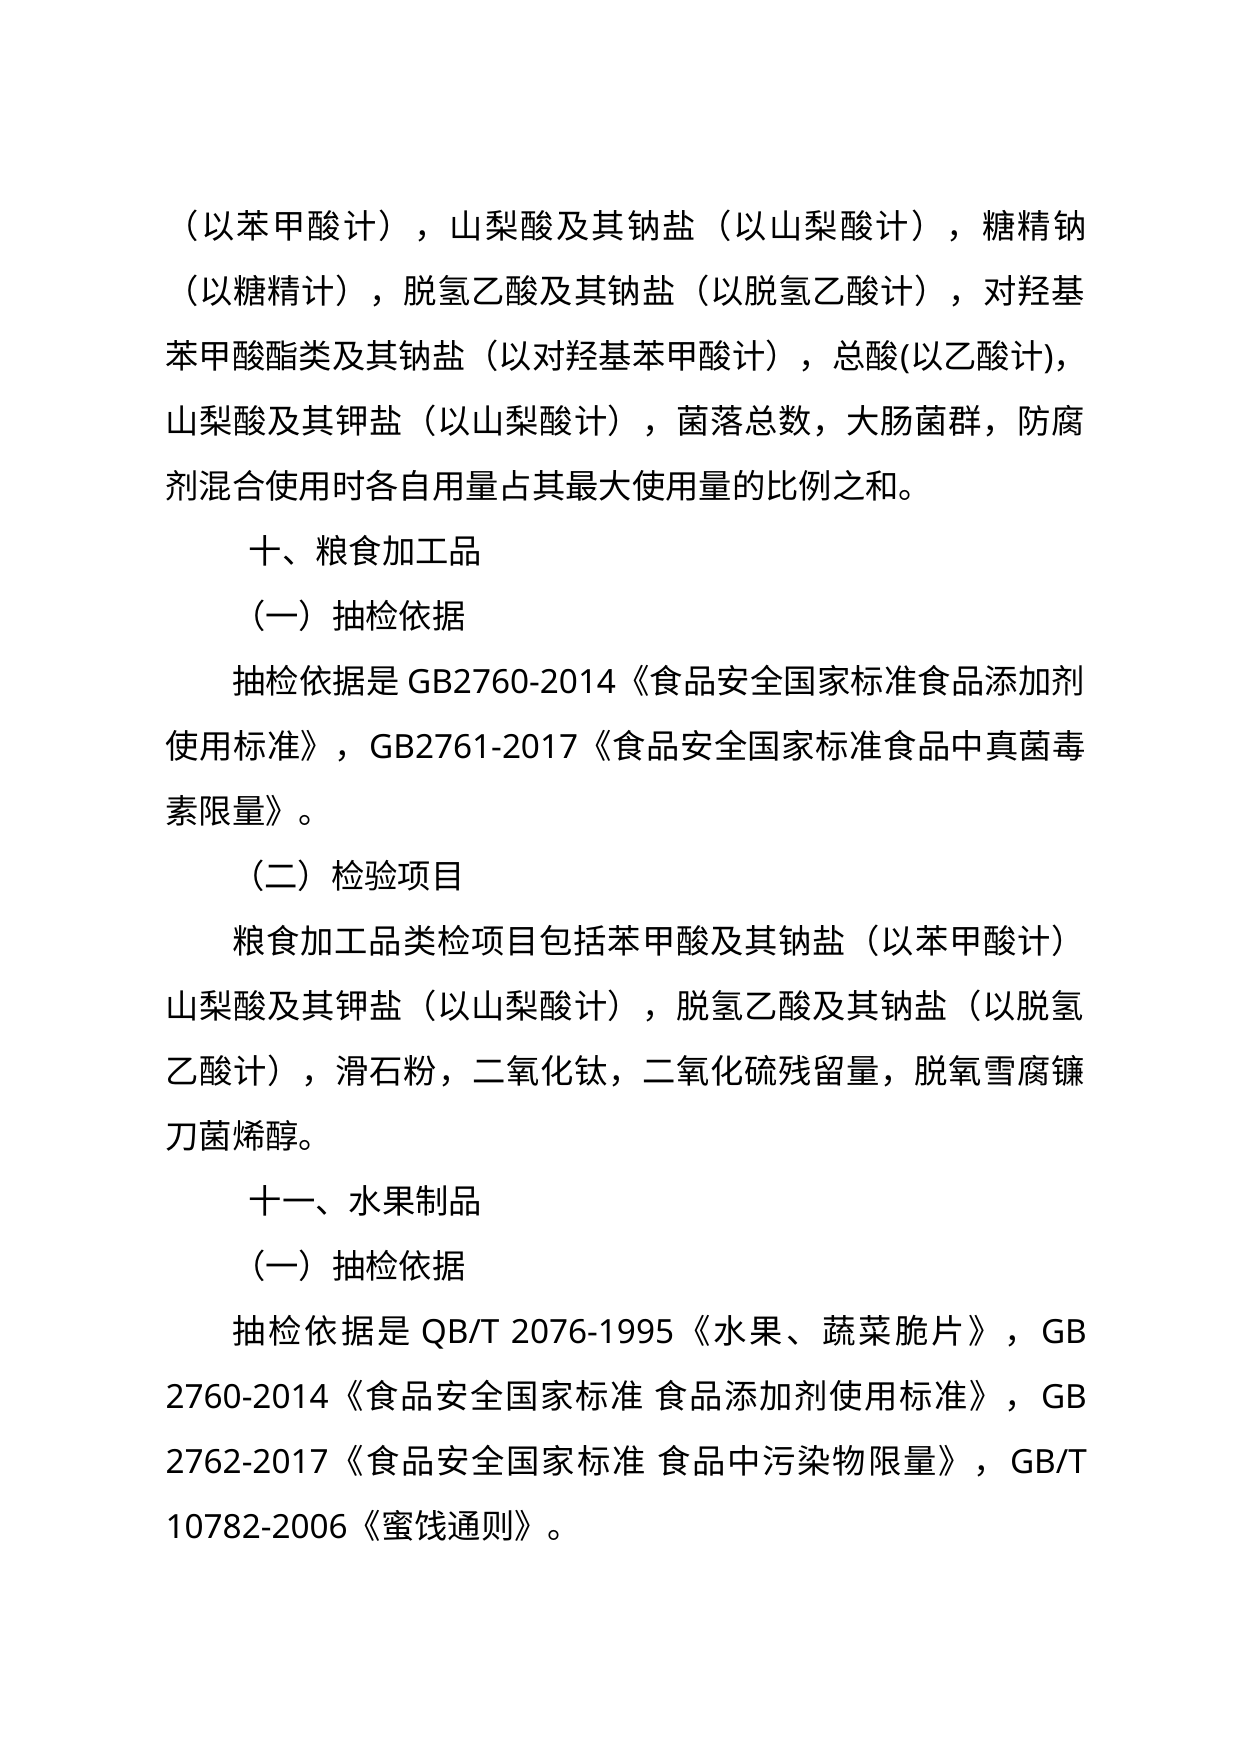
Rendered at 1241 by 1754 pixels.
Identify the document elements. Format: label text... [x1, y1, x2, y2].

text （一）抽检依据 [165, 1232, 1087, 1297]
text 十一、水果制品 [249, 1167, 1087, 1232]
text 抽检依据是QB/T 2076-1995《水果、蔬菜脆片》，GB 2760-2014《食品安全国家标准 食品添加剂使用标准》，GB 2762-2017《食品安全国家标准 食品中污染物限量》，GB/T 10782-2006《蜜饯通则》。 [165, 1297, 1087, 1557]
text 粮食加工品类检项目包括苯甲酸及其钠盐（以苯甲酸计），山梨酸及其钾盐（以山梨酸计），脱氢乙酸及其钠盐（以脱氢乙酸计），滑石粉，二氧化钛，二氧化硫残留量，脱氧雪腐镰刀菌烯醇。 [165, 907, 1087, 1167]
text 十、粮食加工品 [249, 517, 1087, 582]
text （一）抽检依据 [165, 582, 1087, 647]
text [165, 192, 1087, 517]
text （二）检验项目 [231, 842, 1087, 907]
text 抽检依据是GB2760-2014《食品安全国家标准食品添加剂使用标准》，GB2761-2017《食品安全国家标准食品中真菌毒素限量》。 [165, 647, 1087, 842]
